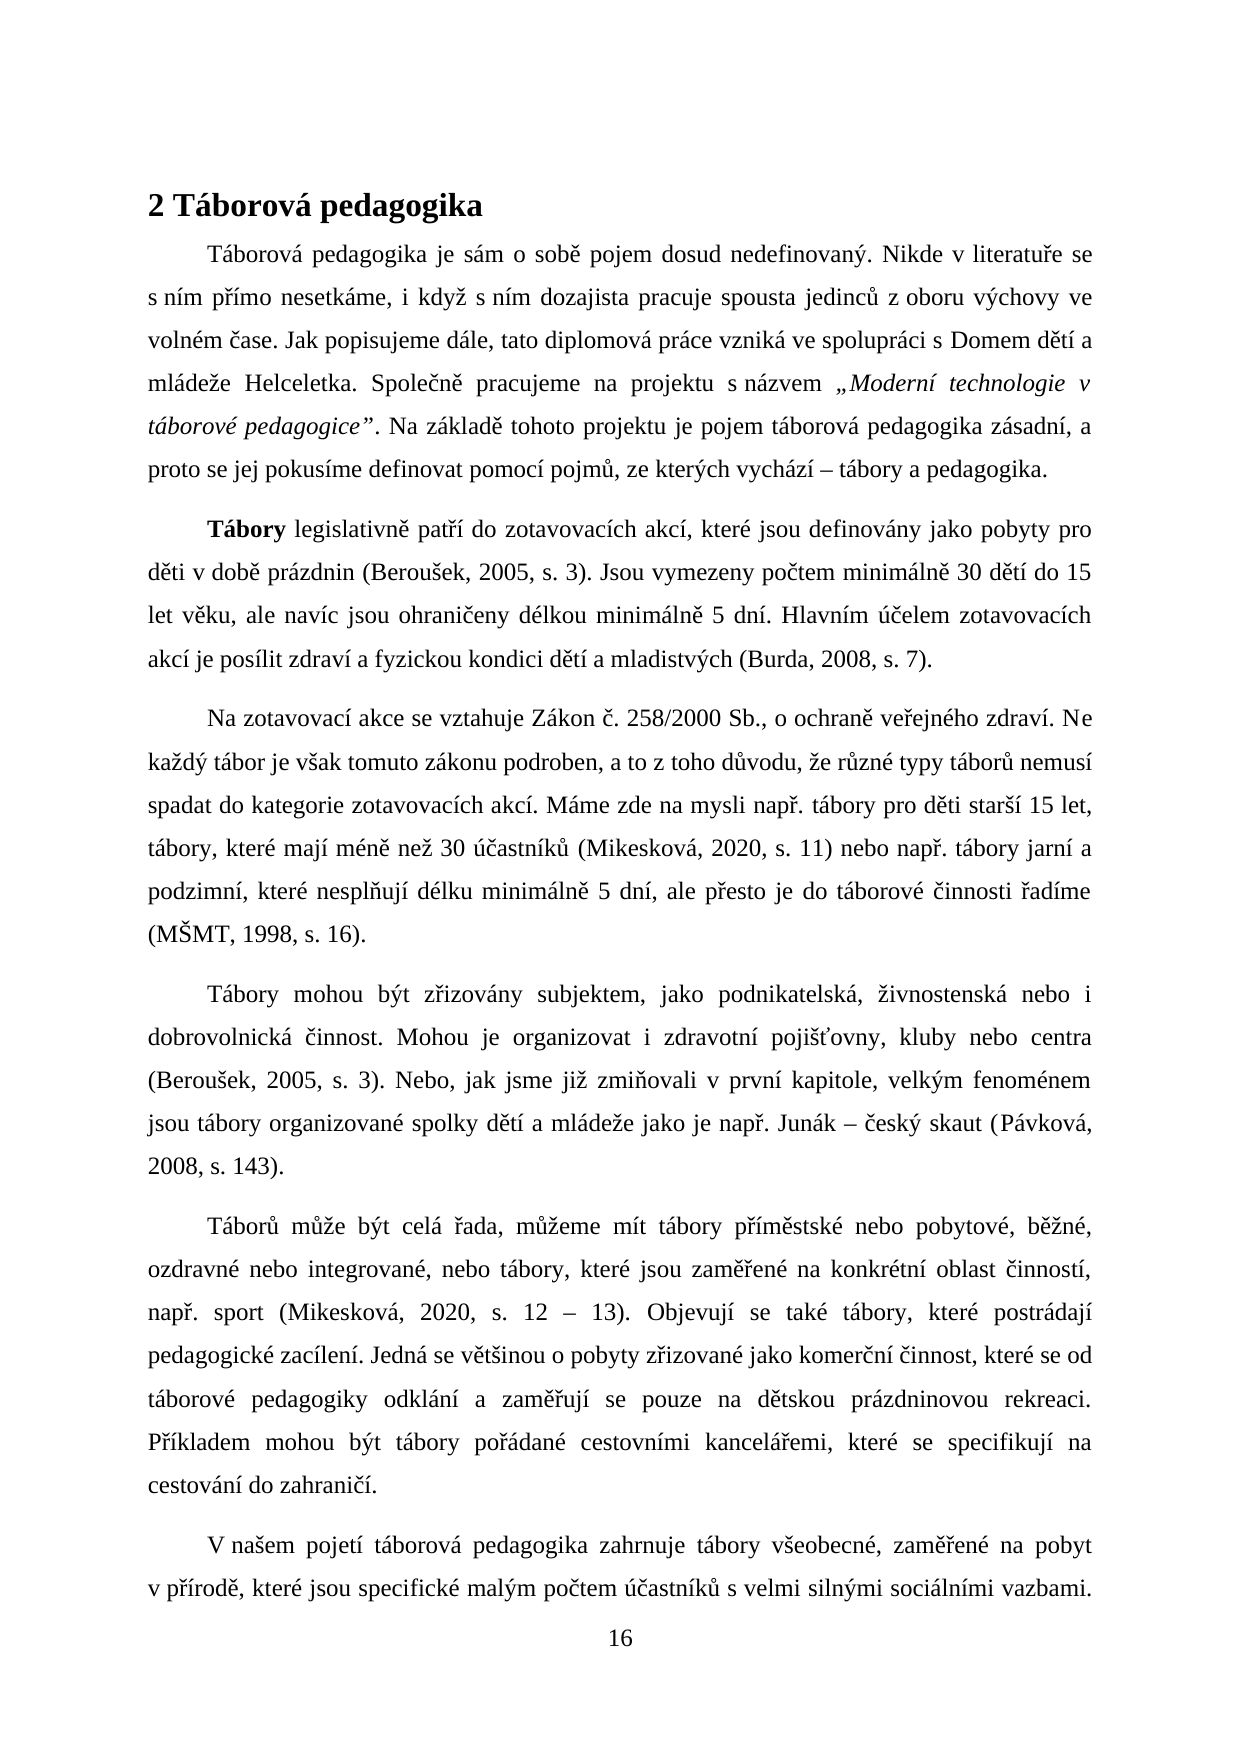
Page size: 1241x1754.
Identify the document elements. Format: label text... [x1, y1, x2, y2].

text Táborová pedagogika je sám o sobě pojem dosud nedefinovaný. Nikde v literatuře se s ním přímo nesetkáme, i když s ním dozajista pracuje spousta jedinců z oboru výchovy ve volném čase. Jak popisujeme dále, tato diplomová práce vzniká ve spolupráci s Domem dětí a mládeže Helceletka. Společně pracujeme na projektu s názvem „Moderní technologie v táborové pedagogice”. Na základě tohoto projektu je pojem táborová pedagogika zásadní, a proto se jej pokusíme definovat pomocí pojmů, ze kterých vychází – tábory a pedagogika. [148, 239, 1093, 483]
text Na zotavovací akce se vztahuje Zákon č. 258/2000 Sb., o ochraně veřejného zdraví. Ne každý tábor je však tomuto zákonu podroben, a to z toho důvodu, že různé typy táborů nemusí spadat do kategorie zotavovacích akcí. Máme zde na mysli např. tábory pro děti starší 15 let, tábory, které mají méně než 30 účastníků (Mikesková, 2020, s. 11) nebo např. tábory jarní a podzimní, které nesplňují délku minimálně 5 dní, ale přesto je do táborové činnosti řadíme (MŠMT, 1998, s. 16). [148, 703, 1093, 948]
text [148, 1530, 1093, 1602]
subtitle 2 Táborová pedagogika [148, 185, 1093, 223]
text Táborů může být celá řada, můžeme mít tábory příměstské nebo pobytové, běžné, ozdravné nebo integrované, nebo tábory, které jsou zaměřené na konkrétní oblast činností, např. sport (Mikesková, 2020, s. 12 – 13). Objevují se také tábory, které postrádají pedagogické zacílení. Jedná se většinou o pobyty zřizované jako komerční činnost, které se od táborové pedagogiky odklání a zaměřují se pouze na dětskou prázdninovou rekreaci. Příkladem mohou být tábory pořádané cestovními kancelářemi, které se specifikují na cestování do zahraničí. [148, 1211, 1093, 1499]
text Tábory mohou být zřizovány subjektem, jako podnikatelská, živnostenská nebo i dobrovolnická činnost. Mohou je organizovat i zdravotní pojišťovny, kluby nebo centra (Beroušek, 2005, s. 3). Nebo, jak jsme již zmiňovali v první kapitole, velkým fenoménem jsou tábory organizované spolky dětí a mládeže jako je např. Junák – český skaut (Pávková, 2008, s. 143). [148, 979, 1093, 1180]
text Tábory legislativně patří do zotavovacích akcí, které jsou definovány jako pobyty pro děti v době prázdnin (Beroušek, 2005, s. 3). Jsou vymezeny počtem minimálně 30 dětí do 15 let věku, ale navíc jsou ohraničeny délkou minimálně 5 dní. Hlavním účelem zotavovacích akcí je posílit zdraví a fyzickou kondici dětí a mladistvých (Burda, 2008, s. 7). [148, 514, 1093, 672]
